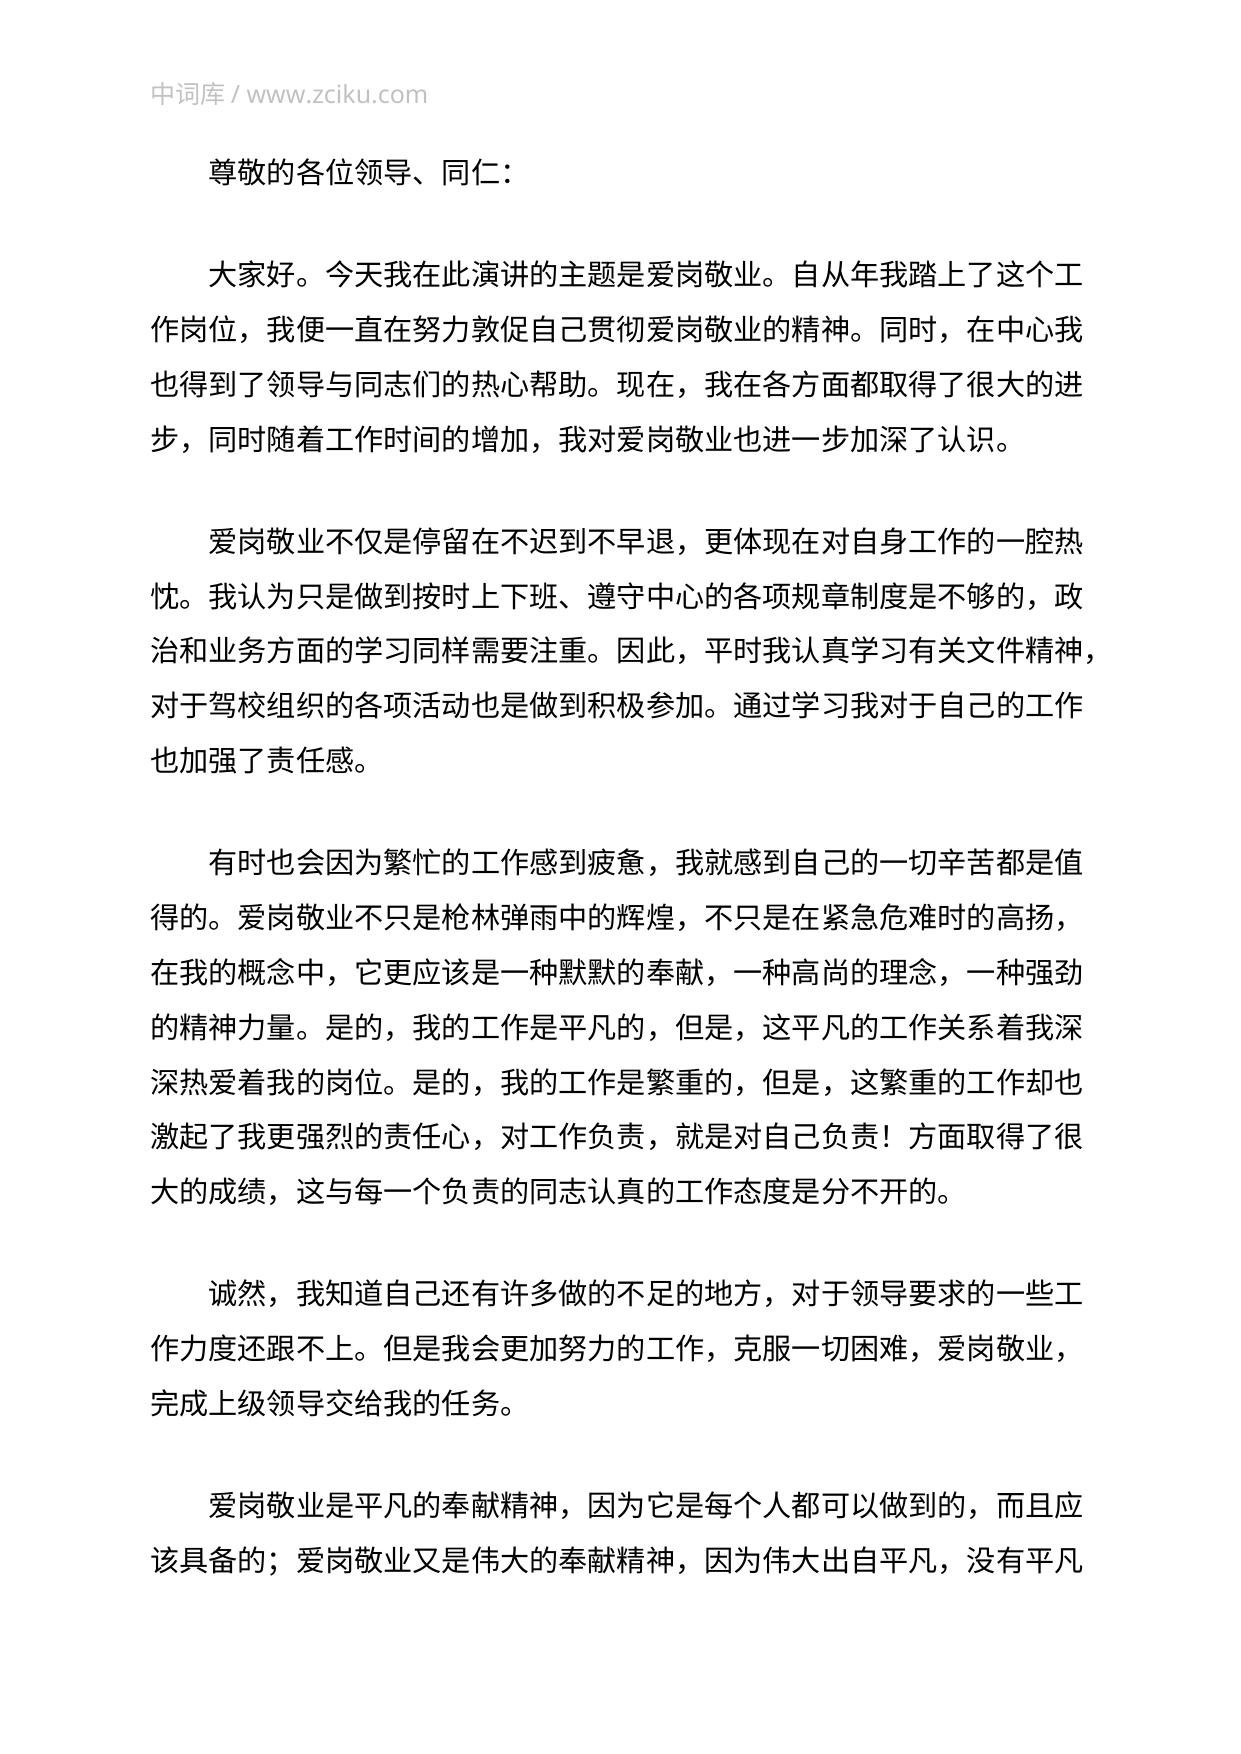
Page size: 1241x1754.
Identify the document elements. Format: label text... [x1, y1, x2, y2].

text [150, 1482, 1090, 1579]
text 爱岗敬业不仅是停留在不迟到不早退，更体现在对自身工作的一腔热忱。我认为只是做到按时上下班、遵守中心的各项规章制度是不够的，政治和业务方面的学习同样需要注重。因此，平时我认真学习有关文件精神，对于驾校组织的各项活动也是做到积极参加。通过学习我对于自己的工作也加强了责任感。 [150, 518, 1090, 780]
text 尊敬的各位领导、同仁： [150, 150, 1090, 192]
text 诚然，我知道自己还有许多做的不足的地方，对于领导要求的一些工作力度还跟不上。但是我会更加努力的工作，克服一切困难，爱岗敬业，完成上级领导交给我的任务。 [150, 1271, 1090, 1423]
text 大家好。今天我在此演讲的主题是爱岗敬业。自从年我踏上了这个工作岗位，我便一直在努力敦促自己贯彻爱岗敬业的精神。同时，在中心我也得到了领导与同志们的热心帮助。现在，我在各方面都取得了很大的进步，同时随着工作时间的增加，我对爱岗敬业也进一步加深了认识。 [150, 252, 1090, 459]
text 有时也会因为繁忙的工作感到疲惫，我就感到自己的一切辛苦都是值得的。爱岗敬业不只是枪林弹雨中的辉煌，不只是在紧急危难时的高扬，在我的概念中，它更应该是一种默默的奉献，一种高尚的理念，一种强劲的精神力量。是的，我的工作是平凡的，但是，这平凡的工作关系着我深深热爱着我的岗位。是的，我的工作是繁重的，但是，这繁重的工作却也激起了我更强烈的责任心，对工作负责，就是对自己负责！方面取得了很大的成绩，这与每一个负责的同志认真的工作态度是分不开的。 [150, 839, 1090, 1211]
